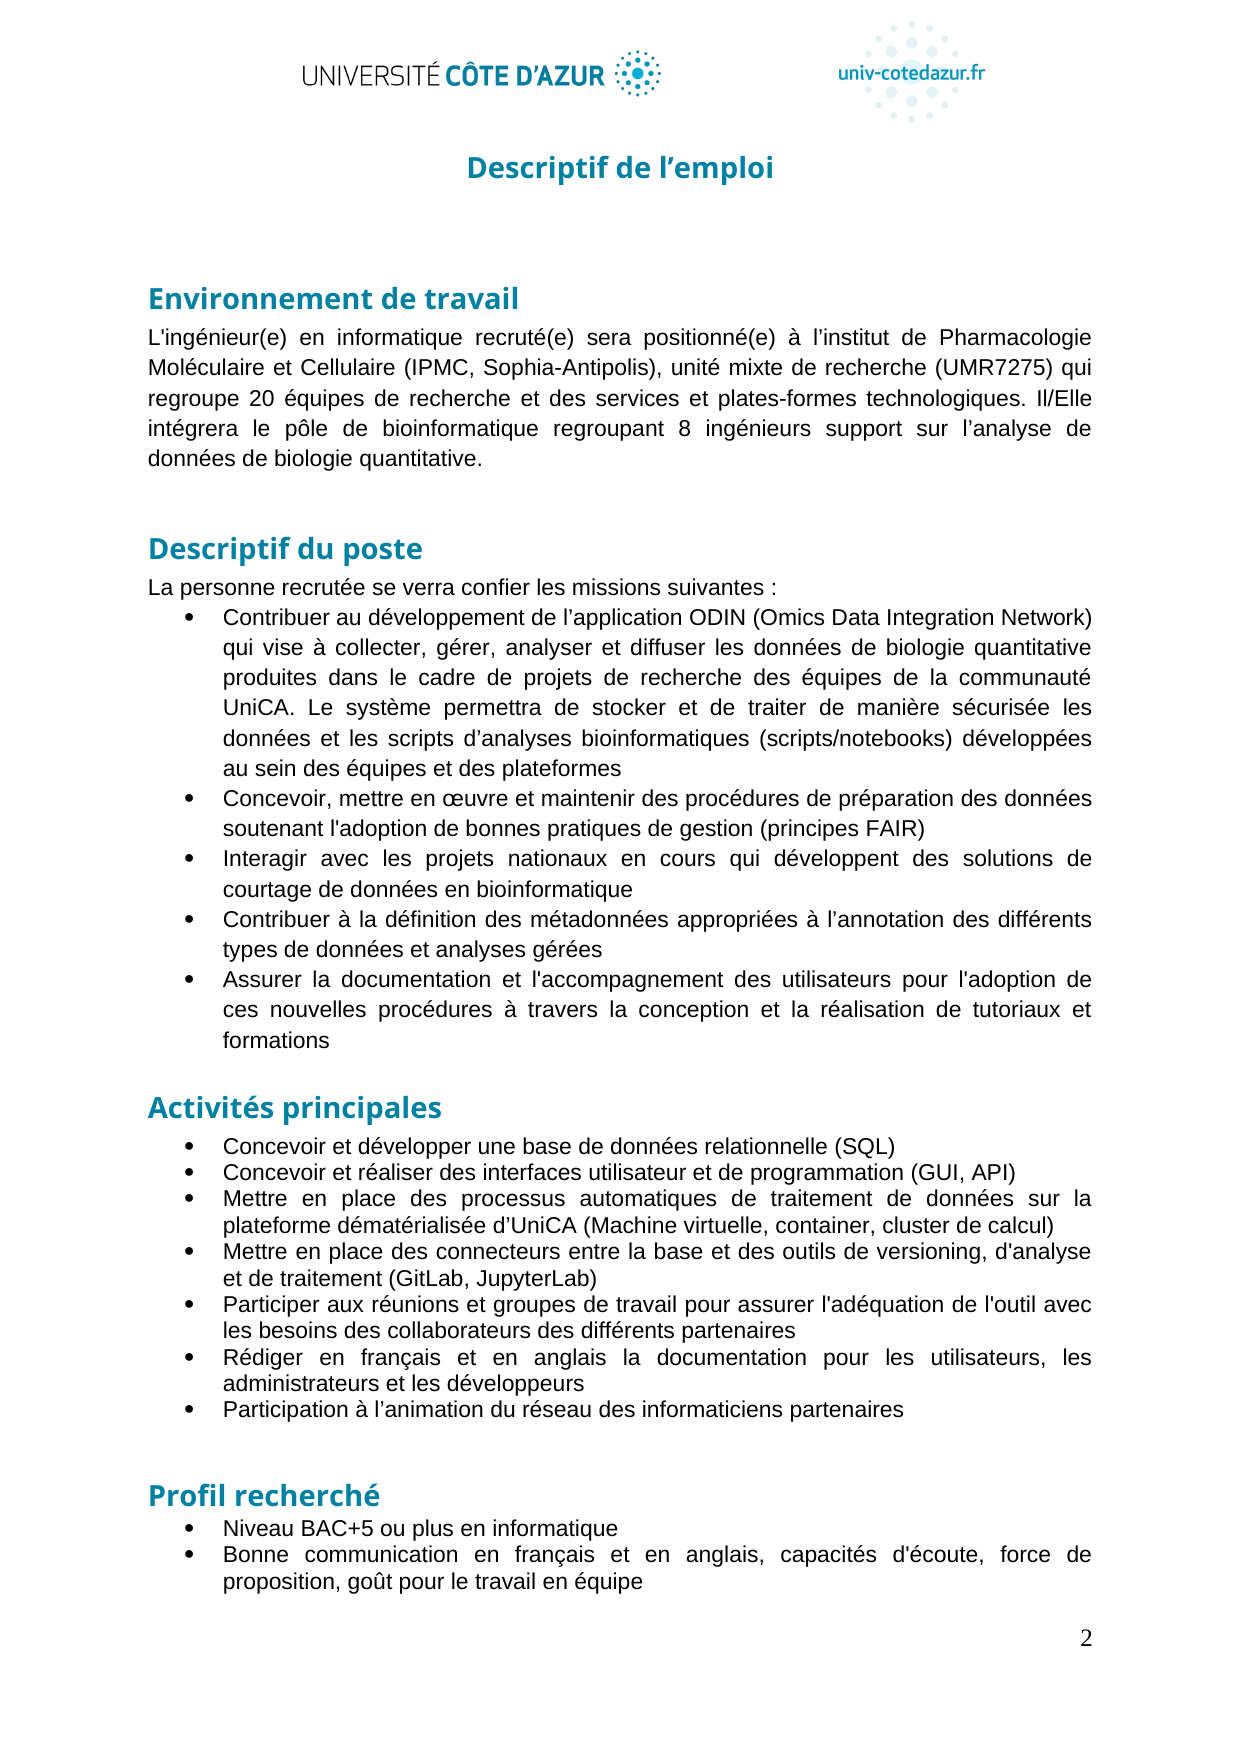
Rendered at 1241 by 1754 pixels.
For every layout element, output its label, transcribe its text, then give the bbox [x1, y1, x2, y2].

text Profil recherché [148, 1475, 1093, 1515]
text L'ingénieur(e) en informatique recruté(e) sera positionné(e) à l’institut de Pharmacologie Moléculaire et Cellulaire (IPMC, Sophia-Antipolis), unité mixte de recherche (UMR7275) qui regroupe 20 équipes de recherche et des services et plates-formes technologiques. Il/Elle intégrera le pôle de bioinformatique regroupant 8 ingénieurs support sur l’analyse de données de biologie quantitative. [148, 324, 1093, 471]
list Bonne communication en français et en anglais, capacités d'écoute, force de proposition, goût pour le travail en équipe [185, 1541, 1093, 1594]
list Concevoir et réaliser des interfaces utilisateur et de programmation (GUI, API) [185, 1159, 1093, 1185]
list Mettre en place des connecteurs entre la base et des outils de versioning, d'analyse et de traitement (GitLab, JupyterLab) [185, 1238, 1093, 1291]
list Interagir avec les projets nationaux en cours qui développent des solutions de courtage de données en bioinformatique [185, 845, 1093, 902]
list Concevoir et développer une base de données relationnelle (SQL) [185, 1133, 1093, 1159]
list Assurer la documentation et l'accompagnement des utilisateurs pour l'adoption de ces nouvelles procédures à travers la conception et la réalisation de tutoriaux et formations [185, 966, 1093, 1053]
picture [266, 0, 1022, 145]
text Activités principales [148, 1087, 1093, 1127]
list Contribuer à la définition des métadonnées appropriées à l’annotation des différents types de données et analyses gérées [185, 906, 1093, 962]
text Descriptif de l’emploi [148, 148, 1093, 187]
list Concevoir, mettre en œuvre et maintenir des procédures de préparation des données soutenant l'adoption de bonnes pratiques de gestion (principes FAIR) [185, 785, 1093, 842]
list Mettre en place des processus automatiques de traitement de données sur la plateforme dématérialisée d’UniCA (Machine virtuelle, container, cluster de calcul) [185, 1185, 1093, 1238]
list Participation à l’animation du réseau des informaticiens partenaires [185, 1396, 1093, 1423]
list Niveau BAC+5 ou plus en informatique [185, 1515, 1093, 1541]
list Rédiger en français et en anglais la documentation pour les utilisateurs, les administrateurs et les développeurs [185, 1343, 1093, 1396]
text Environnement de travail [148, 278, 1093, 318]
list Contribuer au développement de l’application ODIN (Omics Data Integration Network) qui vise à collecter, gérer, analyser et diffuser les données de biologie quantitative produites dans le cadre de projets de recherche des équipes de la communauté UniCA. Le système permettra de stocker et de traiter de manière sécurisée les données et les scripts d’analyses bioinformatiques (scripts/notebooks) développées au sein des équipes et des plateformes [185, 604, 1093, 781]
text La personne recrutée se verra confier les missions suivantes : [148, 573, 1093, 600]
list Participer aux réunions et groupes de travail pour assurer l'adéquation de l'outil avec les besoins des collaborateurs des différents partenaires [185, 1291, 1093, 1343]
text Descriptif du poste [148, 528, 1093, 568]
